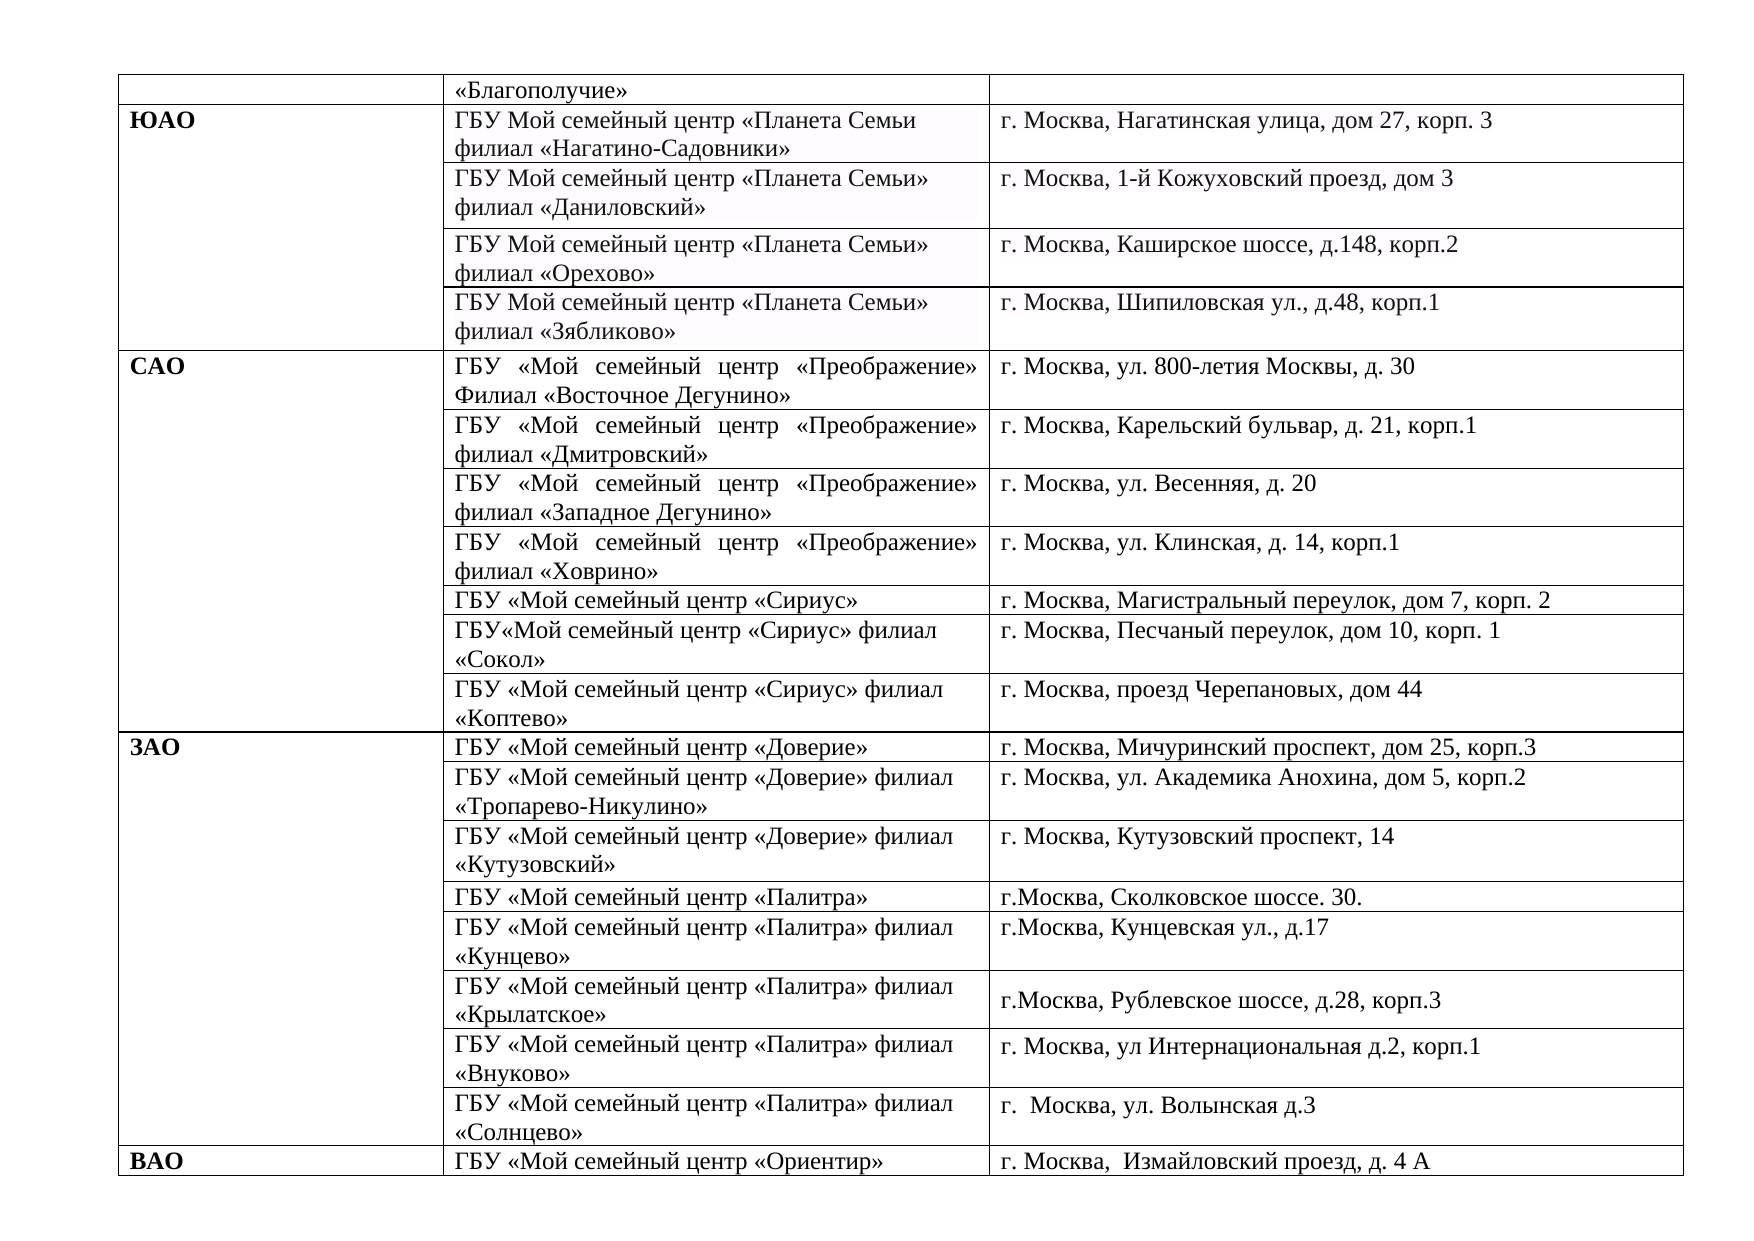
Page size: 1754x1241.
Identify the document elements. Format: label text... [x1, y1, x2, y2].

table_cell ГБУ «Мой семейный центр «Преображение» филиал «Дмитровский» [444, 410, 989, 467]
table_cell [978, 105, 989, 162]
table_cell ГБУ Мой семейный центр «Планета Семьи» филиал «Даниловский» [444, 163, 989, 228]
table_cell г. Москва, Нагатинская улица, дом 27, корп. 3 [990, 105, 1683, 162]
table_cell ГБУ «Мой семейный центр «Палитра» филиал «Крылатское» [444, 971, 989, 1028]
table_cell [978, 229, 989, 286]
table_cell ГБУ «Мой семейный центр «Палитра» филиал «Солнцево» [444, 1088, 989, 1145]
table_cell г. Москва, Кутузовский проспект, 14 [990, 821, 1683, 881]
table_cell г. Москва, ул. Весенняя, д. 20 [990, 469, 1683, 526]
table_cell г.Москва, Кунцевская ул., д.17 [990, 912, 1683, 970]
table_cell г. Москва, ул. Академика Анохина, дом 5, корп.2 [990, 762, 1683, 820]
table_cell ГБУ «Мой семейный центр «Сириус» [444, 586, 989, 614]
table_cell САО [119, 351, 443, 731]
table_cell г. Москва, проезд Черепановых, дом 44 [990, 674, 1683, 731]
table_cell ГБУ «Мой семейный центр «Преображение» филиал «Западное Дегунино» [444, 469, 989, 526]
table_cell ГБУ Мой семейный центр «Планета Семьи» филиал «Зябликово» [444, 288, 989, 350]
table_cell ГБУ «Мой семейный центр «Преображение» Филиал «Восточное Дегунино» [444, 351, 989, 409]
table_cell г. Москва, Каширское шоссе, д.148, корп.2 [990, 229, 1683, 286]
table_cell г. Москва, Мичуринский проспект, дом 25, корп.3 [990, 733, 1683, 761]
table_cell ГБУ «Мой семейный центр «Палитра» филиал «Внуково» [444, 1029, 989, 1087]
table_cell ЮАО [119, 105, 443, 350]
table_cell ГБУ «Мой семейный центр «Палитра» [444, 882, 989, 911]
table_cell г. Москва, ул. Клинская, д. 14, корп.1 [990, 527, 1683, 584]
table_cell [990, 75, 1683, 104]
table_cell г. Москва, ул Интернациональная д.2, корп.1 [990, 1029, 1683, 1087]
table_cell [444, 75, 989, 104]
table_cell г. Москва, Измайловский проезд, д. 4 А [990, 1146, 1683, 1175]
table_cell ГБУ «Мой семейный центр «Доверие» [444, 733, 989, 761]
table_cell ЗАО [119, 733, 443, 1145]
table_cell ГБУ «Мой семейный центр «Доверие» филиал «Кутузовский» [444, 821, 989, 881]
table_cell г. Москва, ул. Волынская д.3 [990, 1088, 1683, 1145]
table_cell ГБУ «Мой семейный центр «Сириус» филиал «Коптево» [444, 674, 989, 731]
table_cell г. Москва, Магистральный переулок, дом 7, корп. 2 [990, 586, 1683, 614]
table_cell ГБУ «Мой семейный центр «Преображение» филиал «Ховрино» [444, 527, 989, 584]
table_cell ВАО [119, 1146, 443, 1175]
table_cell ГБУ «Мой семейный центр «Палитра» филиал «Кунцево» [444, 912, 989, 970]
table_cell ГБУ«Мой семейный центр «Сириус» филиал «Сокол» [444, 615, 989, 673]
table_cell г.Москва, Сколковское шоссе. 30. [990, 882, 1683, 911]
table_cell г. Москва, Карельский бульвар, д. 21, корп.1 [990, 410, 1683, 467]
table_cell г. Москва, Песчаный переулок, дом 10, корп. 1 [990, 615, 1683, 673]
table_cell г. Москва, ул. 800-летия Москвы, д. 30 [990, 351, 1683, 409]
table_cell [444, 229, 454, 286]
table_cell г.Москва, Рублевское шоссе, д.28, корп.3 [990, 971, 1683, 1028]
table_cell г. Москва, 1-й Кожуховский проезд, дом 3 [990, 163, 1683, 228]
table_cell г. Москва, Шипиловская ул., д.48, корп.1 [990, 288, 1683, 350]
table_cell ГБУ «Мой семейный центр «Доверие» филиал «Тропарево-Никулино» [444, 762, 989, 820]
table_cell ГБУ «Мой семейный центр «Ориентир» [444, 1146, 989, 1175]
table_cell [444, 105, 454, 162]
